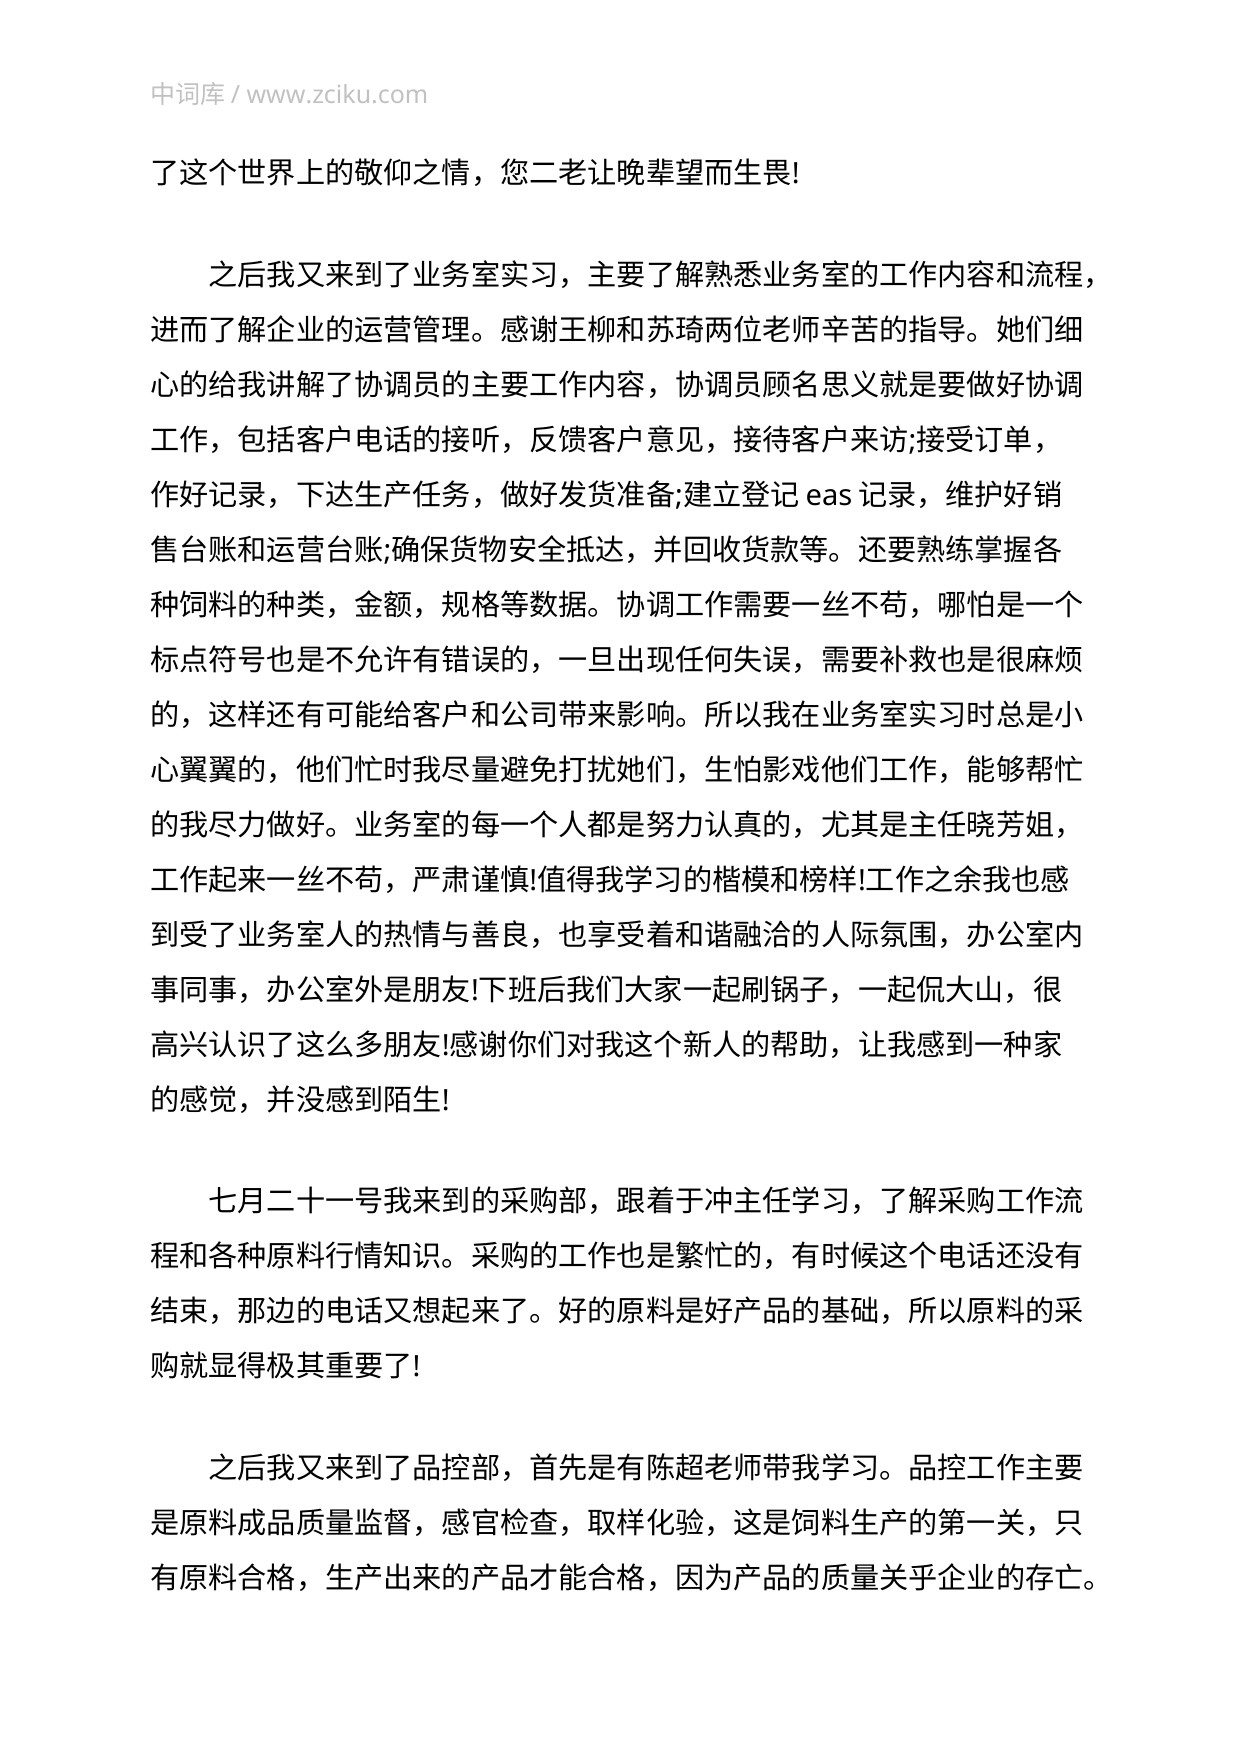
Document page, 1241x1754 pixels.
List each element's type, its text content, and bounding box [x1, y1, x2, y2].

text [150, 150, 1090, 192]
text 之后我又来到了业务室实习，主要了解熟悉业务室的工作内容和流程，进而了解企业的运营管理。感谢王柳和苏琦两位老师辛苦的指导。她们细心的给我讲解了协调员的主要工作内容，协调员顾名思义就是要做好协调工作，包括客户电话的接听，反馈客户意见，接待客户来访;接受订单，作好记录，下达生产任务，做好发货准备;建立登记eas记录，维护好销售台账和运营台账;确保货物安全抵达，并回收货款等。还要熟练掌握各种饲料的种类，金额，规格等数据。协调工作需要一丝不苟，哪怕是一个标点符号也是不允许有错误的，一旦出现任何失误，需要补救也是很麻烦的，这样还有可能给客户和公司带来影响。所以我在业务室实习时总是小心翼翼的，他们忙时我尽量避免打扰她们，生怕影戏他们工作，能够帮忙的我尽力做好。业务室的每一个人都是努力认真的，尤其是主任晓芳姐，工作起来一丝不苟，严肃谨慎!值得我学习的楷模和榜样!工作之余我也感到受了业务室人的热情与善良，也享受着和谐融洽的人际氛围，办公室内事同事，办公室外是朋友!下班后我们大家一起刷锅子，一起侃大山，很高兴认识了这么多朋友!感谢你们对我这个新人的帮助，让我感到一种家的感觉，并没感到陌生! [150, 252, 1090, 1118]
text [150, 1445, 1090, 1597]
text 七月二十一号我来到的采购部，跟着于冲主任学习，了解采购工作流程和各种原料行情知识。采购的工作也是繁忙的，有时候这个电话还没有结束，那边的电话又想起来了。好的原料是好产品的基础，所以原料的采购就显得极其重要了! [150, 1178, 1090, 1385]
